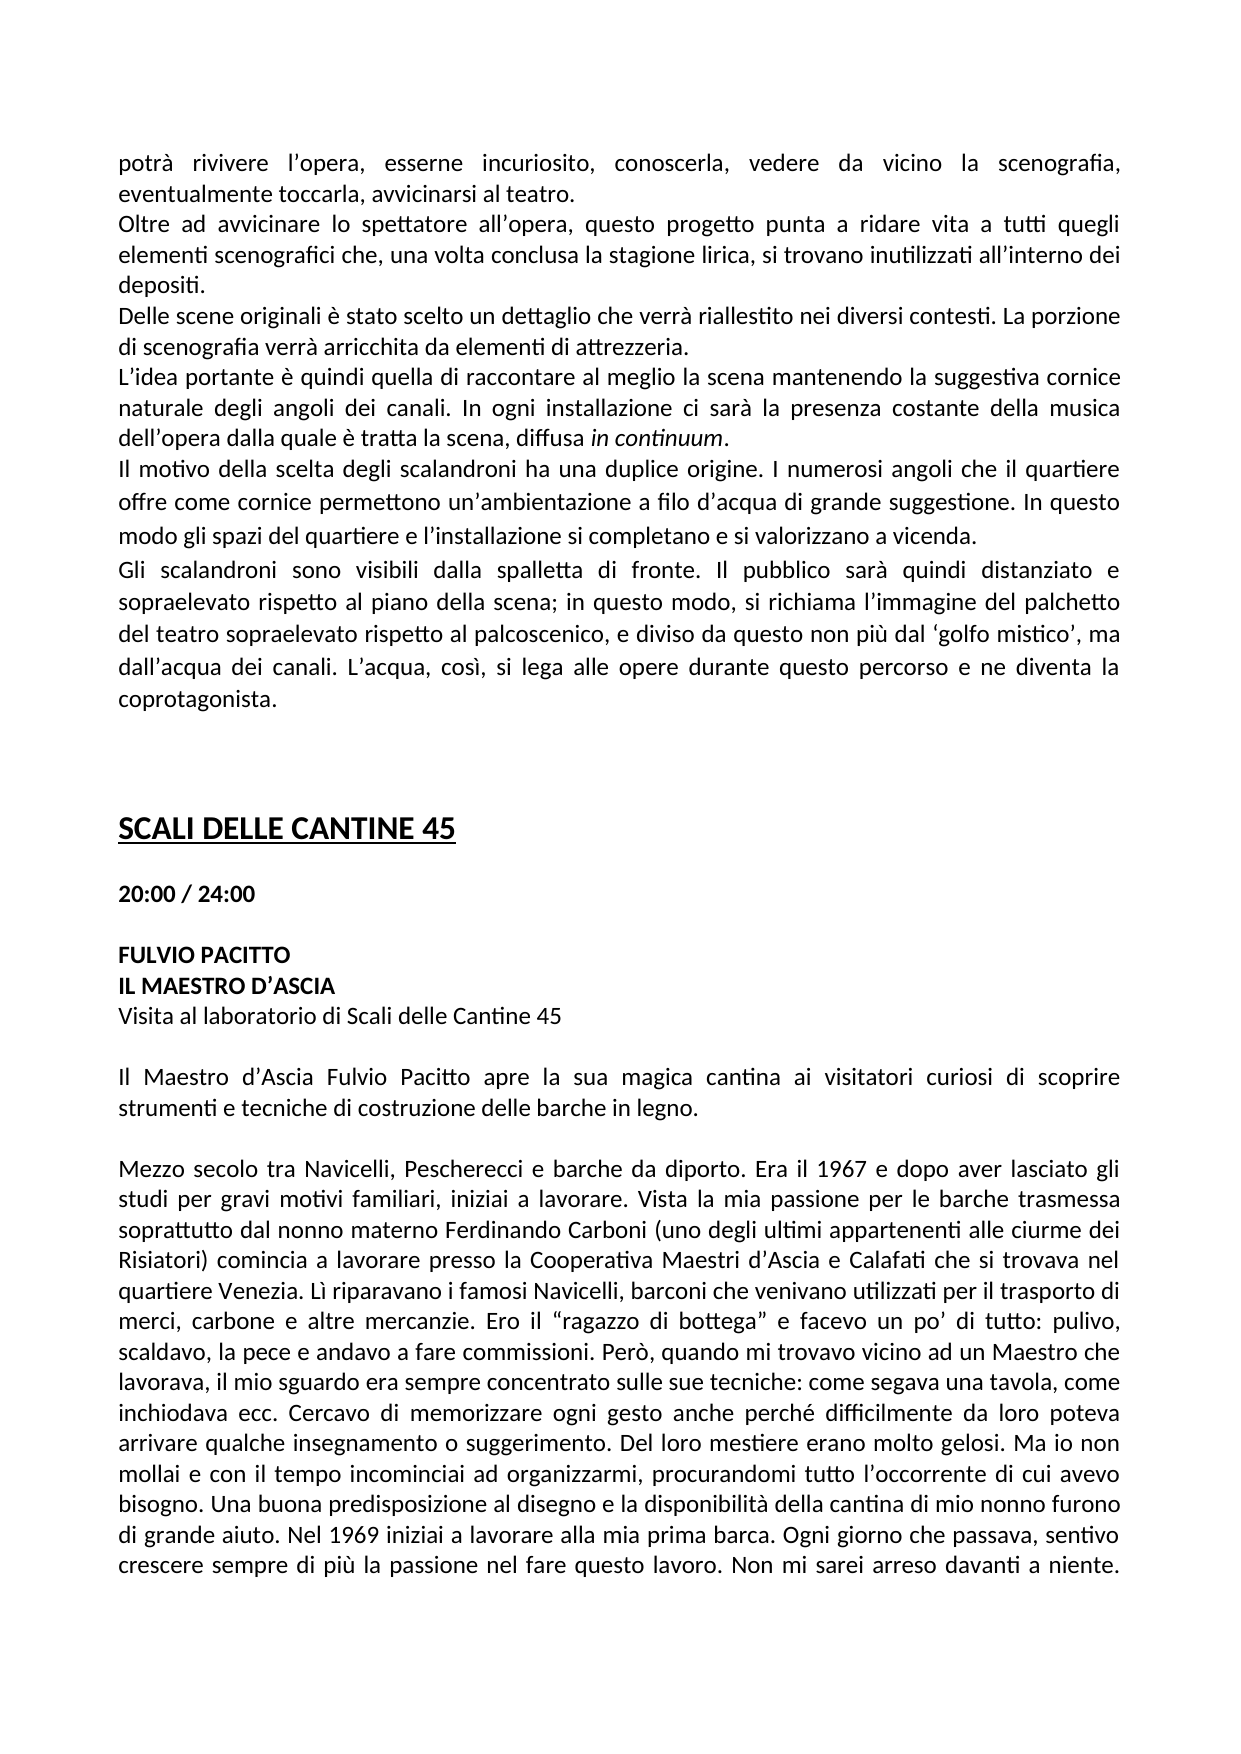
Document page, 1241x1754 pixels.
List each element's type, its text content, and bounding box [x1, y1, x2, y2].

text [118, 148, 1122, 209]
text Oltre ad avvicinare lo spettatore all’opera, questo progetto punta a ridare vita a tutti quegli elementi scenografici che, una volta conclusa la stagione lirica, si trovano inutilizzati all’interno dei depositi. [118, 209, 1122, 300]
text IL MAESTRO D’ASCIA [118, 970, 1122, 1000]
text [118, 1153, 1122, 1580]
text SCALI DELLE CANTINE 45 [118, 807, 1122, 848]
text Gli scalandroni sono visibili dalla spalletta di fronte. Il pubblico sarà quindi distanziato e sopraelevato rispetto al piano della scena; in questo modo, si richiama l’immagine del palchetto del teatro sopraelevato rispetto al palcoscenico, e diviso da questo non più dal ‘golfo mistico’, ma dall’acqua dei canali. L’acqua, così, si lega alle opere durante questo percorso e ne diventa la coprotagonista. [118, 554, 1122, 714]
text Il Maestro d’Ascia Fulvio Pacitto apre la sua magica cantina ai visitatori curiosi di scoprire strumenti e tecniche di costruzione delle barche in legno. [118, 1061, 1122, 1122]
text L’idea portante è quindi quella di raccontare al meglio la scena mantenendo la suggestiva cornice naturale degli angoli dei canali. In ogni installazione ci sarà la presenza costante della musica dell’opera dalla quale è tratta la scena, diffusa in continuum. [118, 361, 1122, 453]
text FULVIO PACITTO [118, 939, 1122, 970]
text Visita al laboratorio di Scali delle Cantine 45 [118, 1000, 1122, 1031]
text Delle scene originali è stato scelto un dettaglio che verrà riallestito nei diversi contesti. La porzione di scenografia verrà arricchita da elementi di attrezzeria. [118, 300, 1122, 361]
text 20:00 / 24:00 [118, 878, 1122, 909]
text Il motivo della scelta degli scalandroni ha una duplice origine. I numerosi angoli che il quartiere offre come cornice permettono un’ambientazione a filo d’acqua di grande suggestione. In questo modo gli spazi del quartiere e l’installazione si completano e si valorizzano a vicenda. [118, 453, 1122, 550]
